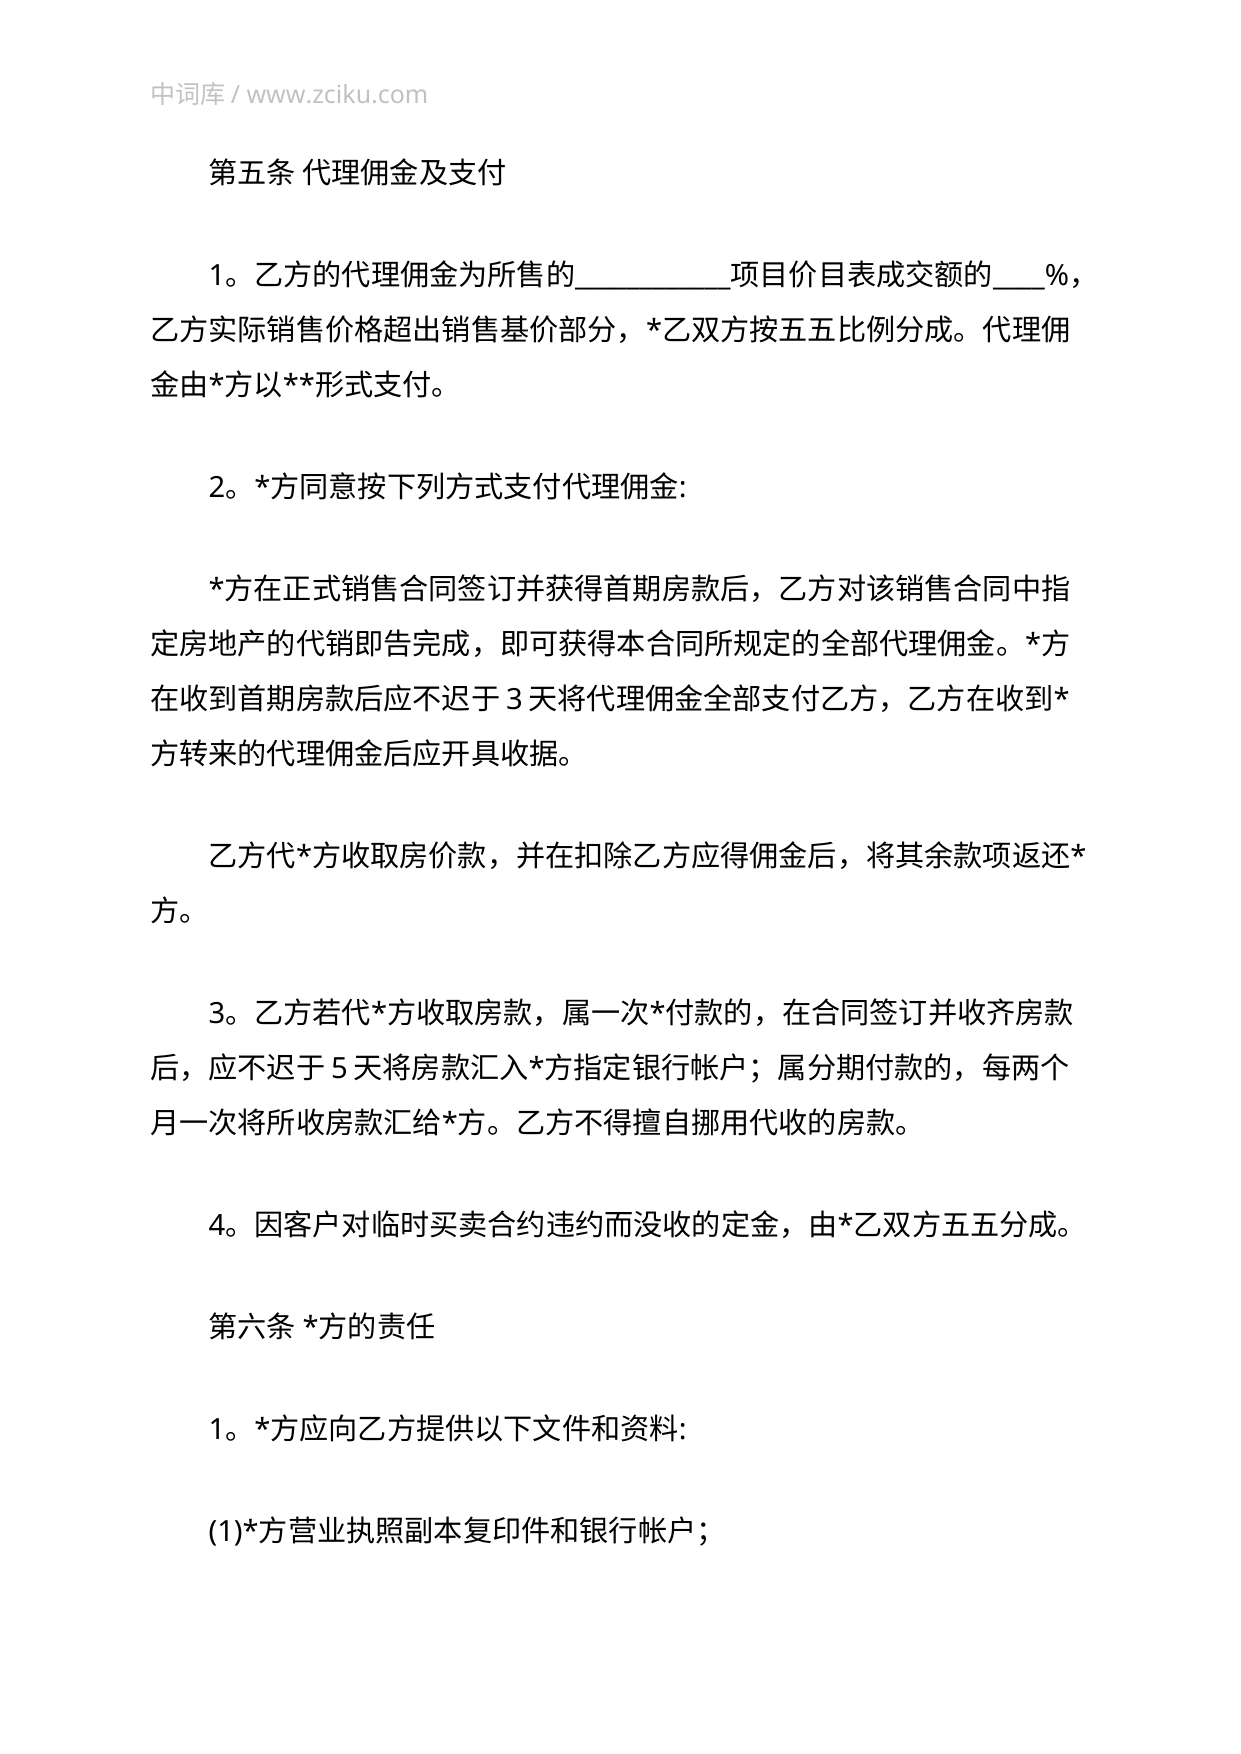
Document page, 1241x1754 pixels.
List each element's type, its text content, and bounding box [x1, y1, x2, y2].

text 第五条 代理佣金及支付 [150, 150, 1090, 192]
text 4。因客户对临时买卖合约违约而没收的定金，由*乙双方五五分成。 [150, 1201, 1090, 1244]
text *方在正式销售合同签订并获得首期房款后，乙方对该销售合同中指定房地产的代销即告完成，即可获得本合同所规定的全部代理佣金。*方在收到首期房款后应不迟于3天将代理佣金全部支付乙方，乙方在收到*方转来的代理佣金后应开具收据。 [150, 566, 1090, 773]
text 2。*方同意按下列方式支付代理佣金: [150, 464, 1090, 506]
text 1。乙方的代理佣金为所售的____________项目价目表成交额的____%，乙方实际销售价格超出销售基价部分，*乙双方按五五比例分成。代理佣金由*方以**形式支付。 [150, 252, 1090, 404]
text 3。乙方若代*方收取房款，属一次*付款的，在合同签订并收齐房款后，应不迟于5天将房款汇入*方指定银行帐户；属分期付款的，每两个月一次将所收房款汇给*方。乙方不得擅自挪用代收的房款。 [150, 989, 1090, 1142]
text (1)*方营业执照副本复印件和银行帐户； [150, 1507, 1090, 1549]
text 第六条 *方的责任 [150, 1303, 1090, 1346]
text 1。*方应向乙方提供以下文件和资料: [150, 1405, 1090, 1448]
text 乙方代*方收取房价款，并在扣除乙方应得佣金后，将其余款项返还*方。 [150, 832, 1090, 930]
